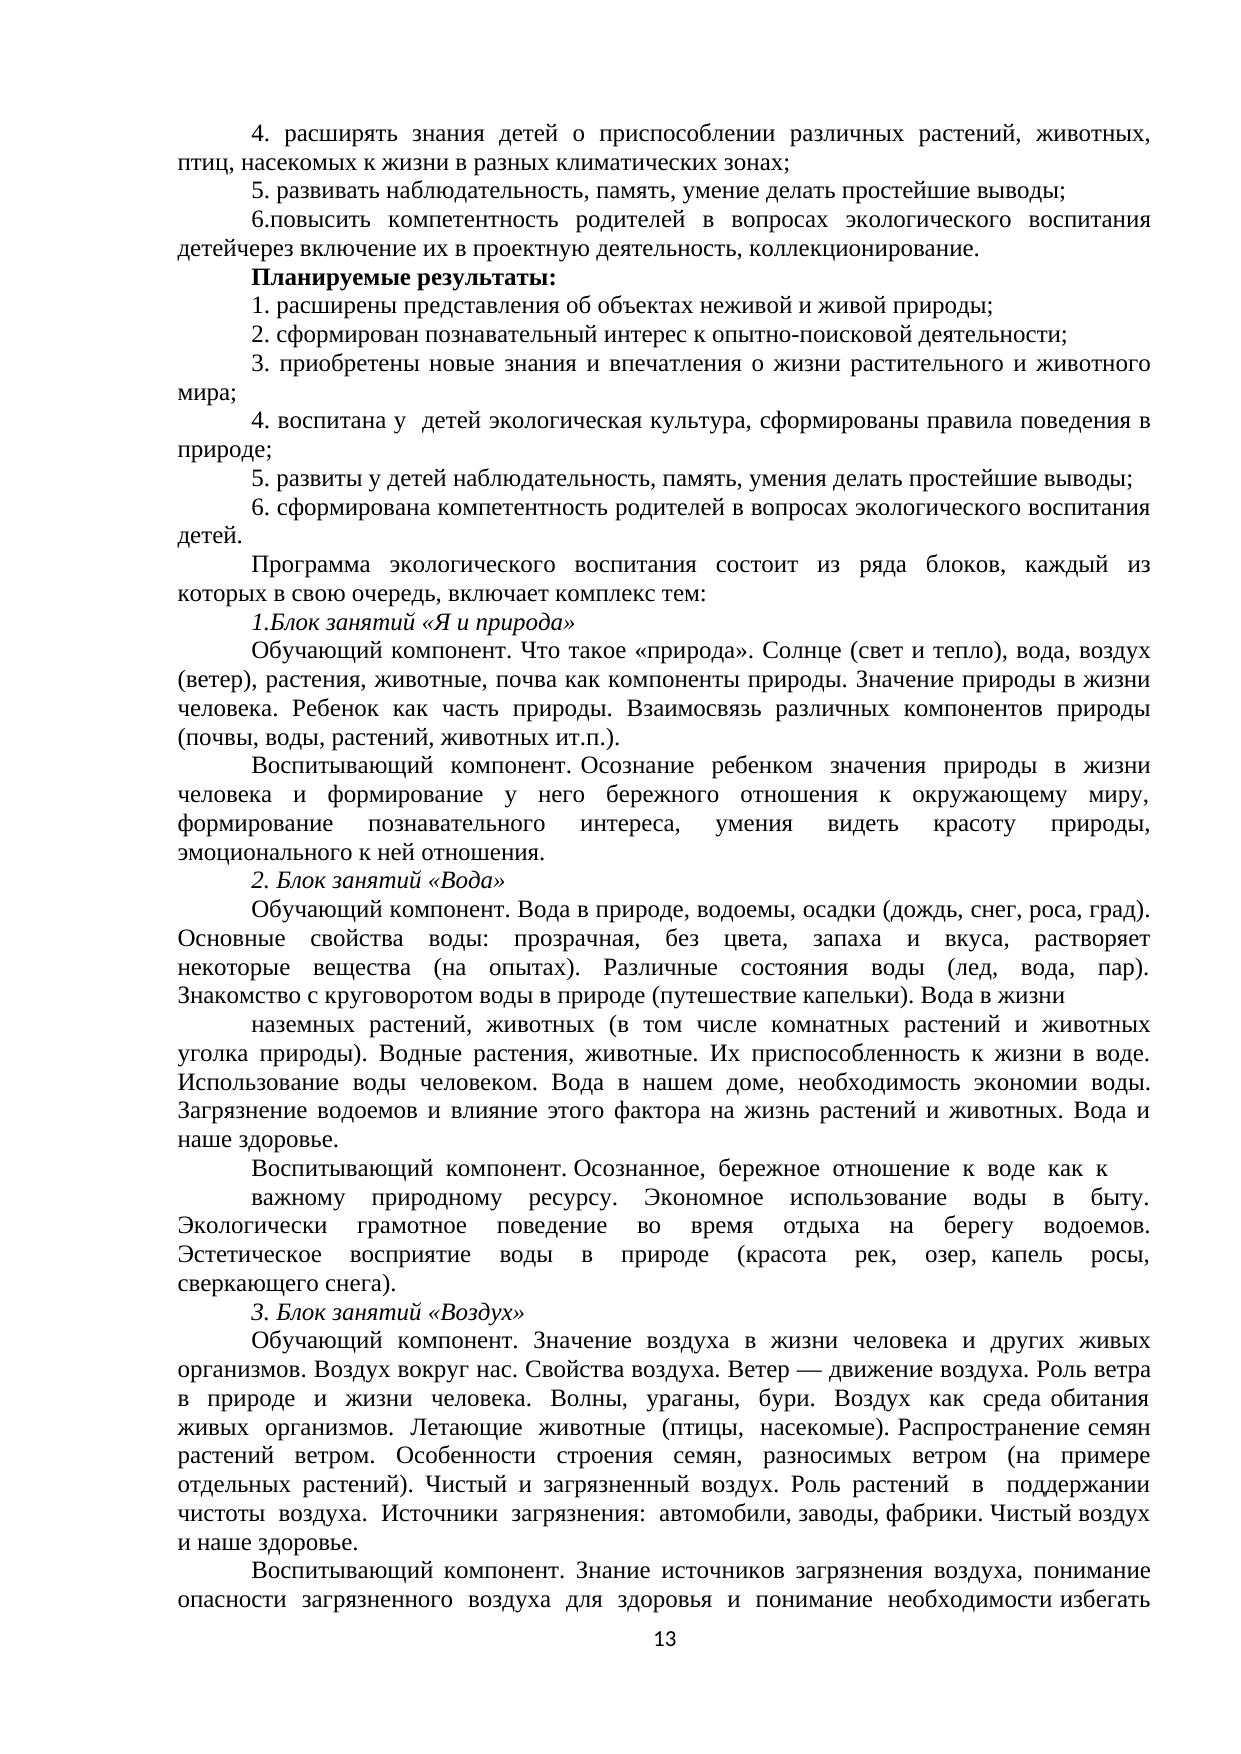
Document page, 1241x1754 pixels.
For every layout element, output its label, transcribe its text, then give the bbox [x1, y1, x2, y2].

text наземных растений, животных (в том числе комнатных растений и животных уголка природы). Водные растения, животные. Их приспособленность к жизни в воде. Использование воды человеком. Вода в нашем доме, необходимость экономии воды. Загрязнение водоемов и влияние этого фактора на жизнь растений и животных. Вода и наше здоровье. [177, 1009, 1152, 1153]
text 4. расширять знания детей о приспособлении различных растений, животных, птиц, насекомых к жизни в разных климатических зонах; [177, 118, 1152, 176]
text 5. развивать наблюдательность, память, умение делать простейшие выводы; [177, 176, 1152, 204]
text Воспитывающий компонент. Осознание ребенком значения природы в жизни человека и формирование у него бережного отношения к окружающему миру, формирование познавательного интереса, умения видеть красоту природы, эмоционального к ней отношения. [177, 751, 1152, 866]
text 3. приобретены новые знания и впечатления о жизни растительного и животного мира; [177, 348, 1152, 406]
text Воспитывающий компонент. Осознанное, бережное отношение к воде как к [177, 1153, 1152, 1182]
text 4. воспитана у детей экологическая культура, сформированы правила поведения в природе; [177, 406, 1152, 463]
text Планируемые результаты: [177, 262, 1152, 291]
text 2. Блок занятий «Вода» [177, 866, 1152, 894]
text 3. Блок занятий «Воздух» [177, 1297, 1152, 1326]
text 6. сформирована компетентность родителей в вопросах экологического воспитания детей. [177, 492, 1152, 549]
text 2. сформирован познавательный интерес к опытно-поисковой деятельности; [177, 319, 1152, 348]
text 5. развиты у детей наблюдательность, память, умения делать простейшие выводы; [177, 463, 1152, 492]
text Программа экологического воспитания состоит из ряда блоков, каждый из которых в свою очередь, включает комплекс тем: [177, 549, 1152, 607]
text 1.Блок занятий «Я и природа» [177, 607, 1152, 636]
text Обучающий компонент. Что такое «природа». Солнце (свет и тепло), вода, воздух (ветер), растения, животные, почва как компоненты природы. Значение природы в жизни человека. Ребенок как часть природы. Взаимосвязь различных компонентов природы (почвы, воды, растений, животных ит.п.). [177, 636, 1152, 751]
text Обучающий компонент. Значение воздуха в жизни человека и других живых организмов. Воздух вокруг нас. Свойства воздуха. Ветер — движение воздуха. Роль ветра в природе и жизни человека. Волны, ураганы, бури. Воздух как среда обитания живых организмов. Летающие животные (птицы, насекомые). Распространение семян растений ветром. Особенности строения семян, разносимых ветром (на примере отдельных растений). Чистый и загрязненный воздух. Роль растений в поддержании чистоты воздуха. Источники загрязнения: автомобили, заводы, фабрики. Чистый воздух и наше здоровье. [177, 1326, 1152, 1556]
text 1. расширены представления об объектах неживой и живой природы; [177, 291, 1152, 319]
text важному природному ресурсу. Экономное использование воды в быту. Экологически грамотное поведение во время отдыха на берегу водоемов. Эстетическое восприятие воды в природе (красота рек, озер, капель росы, сверкающего снега). [177, 1182, 1152, 1297]
text Обучающий компонент. Вода в природе, водоемы, осадки (дождь, снег, роса, град). Основные свойства воды: прозрачная, без цвета, запаха и вкуса, растворяет некоторые вещества (на опытах). Различные состояния воды (лед, вода, пар). Знакомство с круговоротом воды в природе (путешествие капельки). Вода в жизни [177, 894, 1152, 1009]
text 6.повысить компетентность родителей в вопросах экологического воспитания детейчерез включение их в проектную деятельность, коллекционирование. [177, 204, 1152, 262]
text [177, 1556, 1152, 1613]
